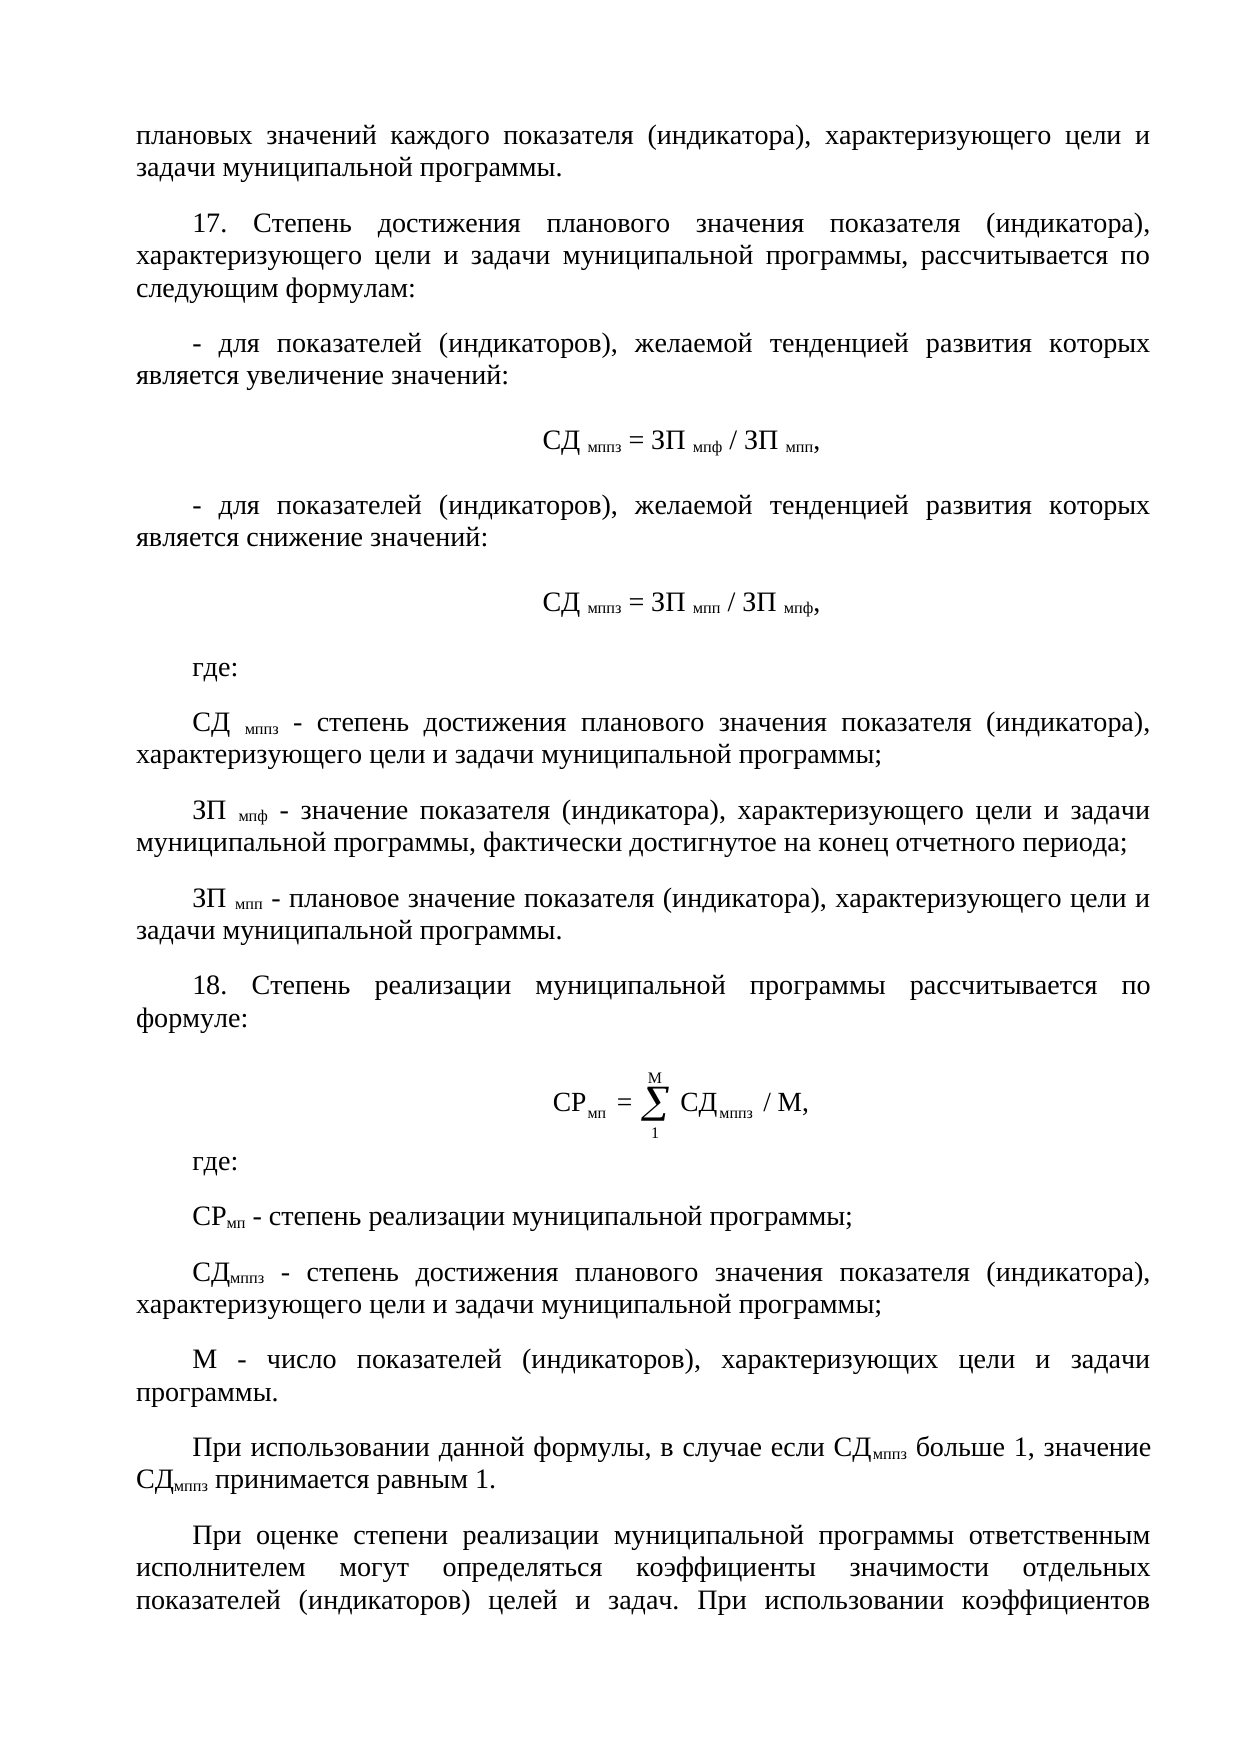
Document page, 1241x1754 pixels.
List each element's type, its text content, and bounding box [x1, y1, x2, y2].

text СД мппз - степень достижения планового значения показателя (индикатора), характеризующего цели и задачи муниципальной программы; [136, 705, 1152, 770]
text 17. Степень достижения планового значения показателя (индикатора), характеризующего цели и задачи муниципальной программы, рассчитывается по следующим формулам: [136, 206, 1152, 303]
text СД мппз = ЗП мпф / ЗП мпп, [136, 423, 1152, 456]
text ЗП мпп - плановое значение показателя (индикатора), характеризующего цели и задачи муниципальной программы. [136, 881, 1152, 945]
text - для показателей (индикаторов), желаемой тенденцией развития которых является увеличение значений: [136, 326, 1152, 391]
text 18. Степень реализации муниципальной программы рассчитывается по формуле: [136, 968, 1152, 1033]
text СРмп - степень реализации муниципальной программы; [136, 1199, 1152, 1232]
text При использовании данной формулы, в случае если СДмппз больше 1, значение СДмппз принимается равным 1. [136, 1430, 1152, 1495]
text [136, 1518, 1152, 1615]
text где: [136, 1144, 1152, 1177]
text где: [136, 650, 1152, 682]
text М - число показателей (индикаторов), характеризующих цели и задачи программы. [136, 1342, 1152, 1407]
text СДмппз - степень достижения планового значения показателя (индикатора), характеризующего цели и задачи муниципальной программы; [136, 1255, 1152, 1319]
text СД мппз = ЗП мпп / ЗП мпф, [136, 585, 1152, 617]
text ЗП мпф - значение показателя (индикатора), характеризующего цели и задачи муниципальной программы, фактически достигнутое на конец отчетного периода; [136, 793, 1152, 858]
text - для показателей (индикаторов), желаемой тенденцией развития которых является снижение значений: [136, 488, 1152, 553]
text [136, 118, 1152, 183]
